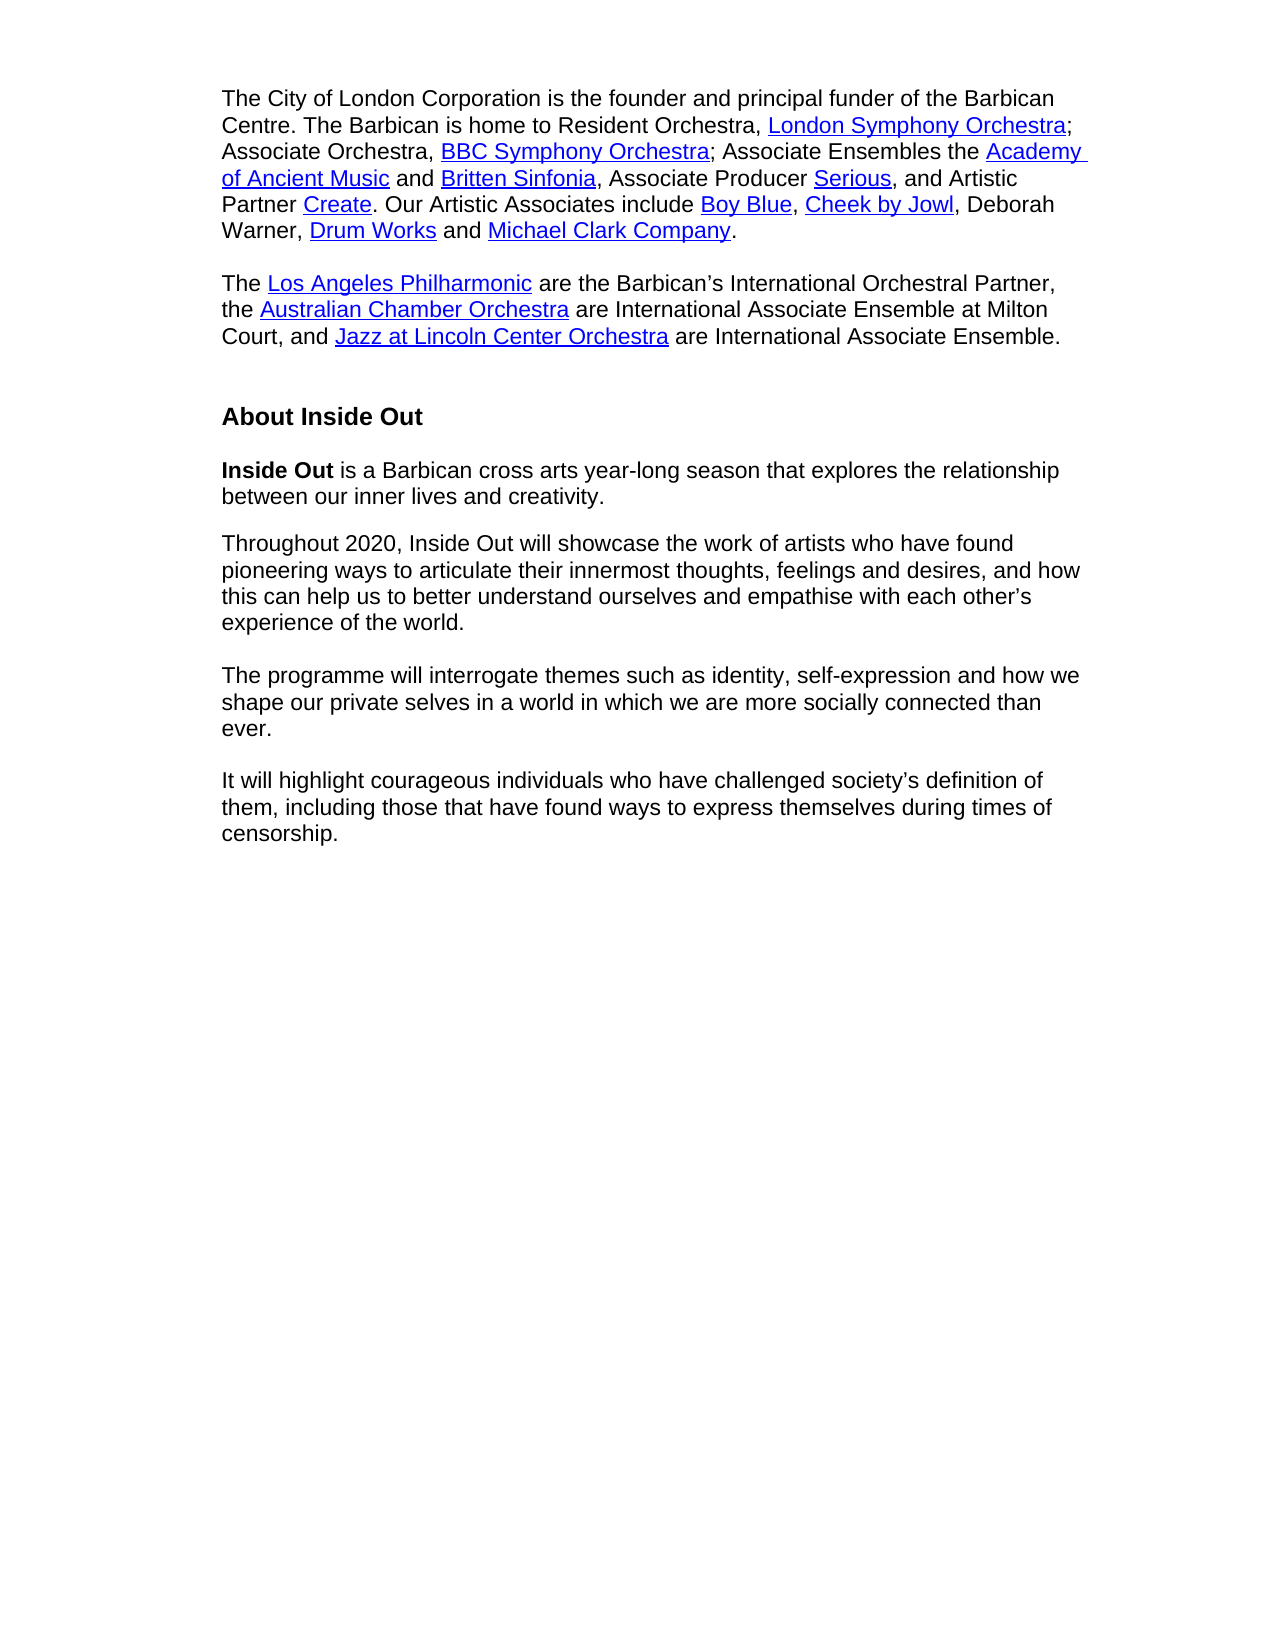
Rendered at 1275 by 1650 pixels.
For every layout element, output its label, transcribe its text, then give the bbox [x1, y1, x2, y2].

text Throughout 2020, Inside Out will showcase the work of artists who have found pioneering ways to articulate their innermost thoughts, feelings and desires, and how this can help us to better understand ourselves and empathise with each other’s experience of the world. The programme will interrogate themes such as identity, self-expression and how we shape our private selves in a world in which we are more socially connected than ever. It will highlight courageous individuals who have challenged society’s definition of them, including those that have found ways to express themselves during times of censorship. [221, 530, 1088, 875]
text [221, 59, 1088, 509]
